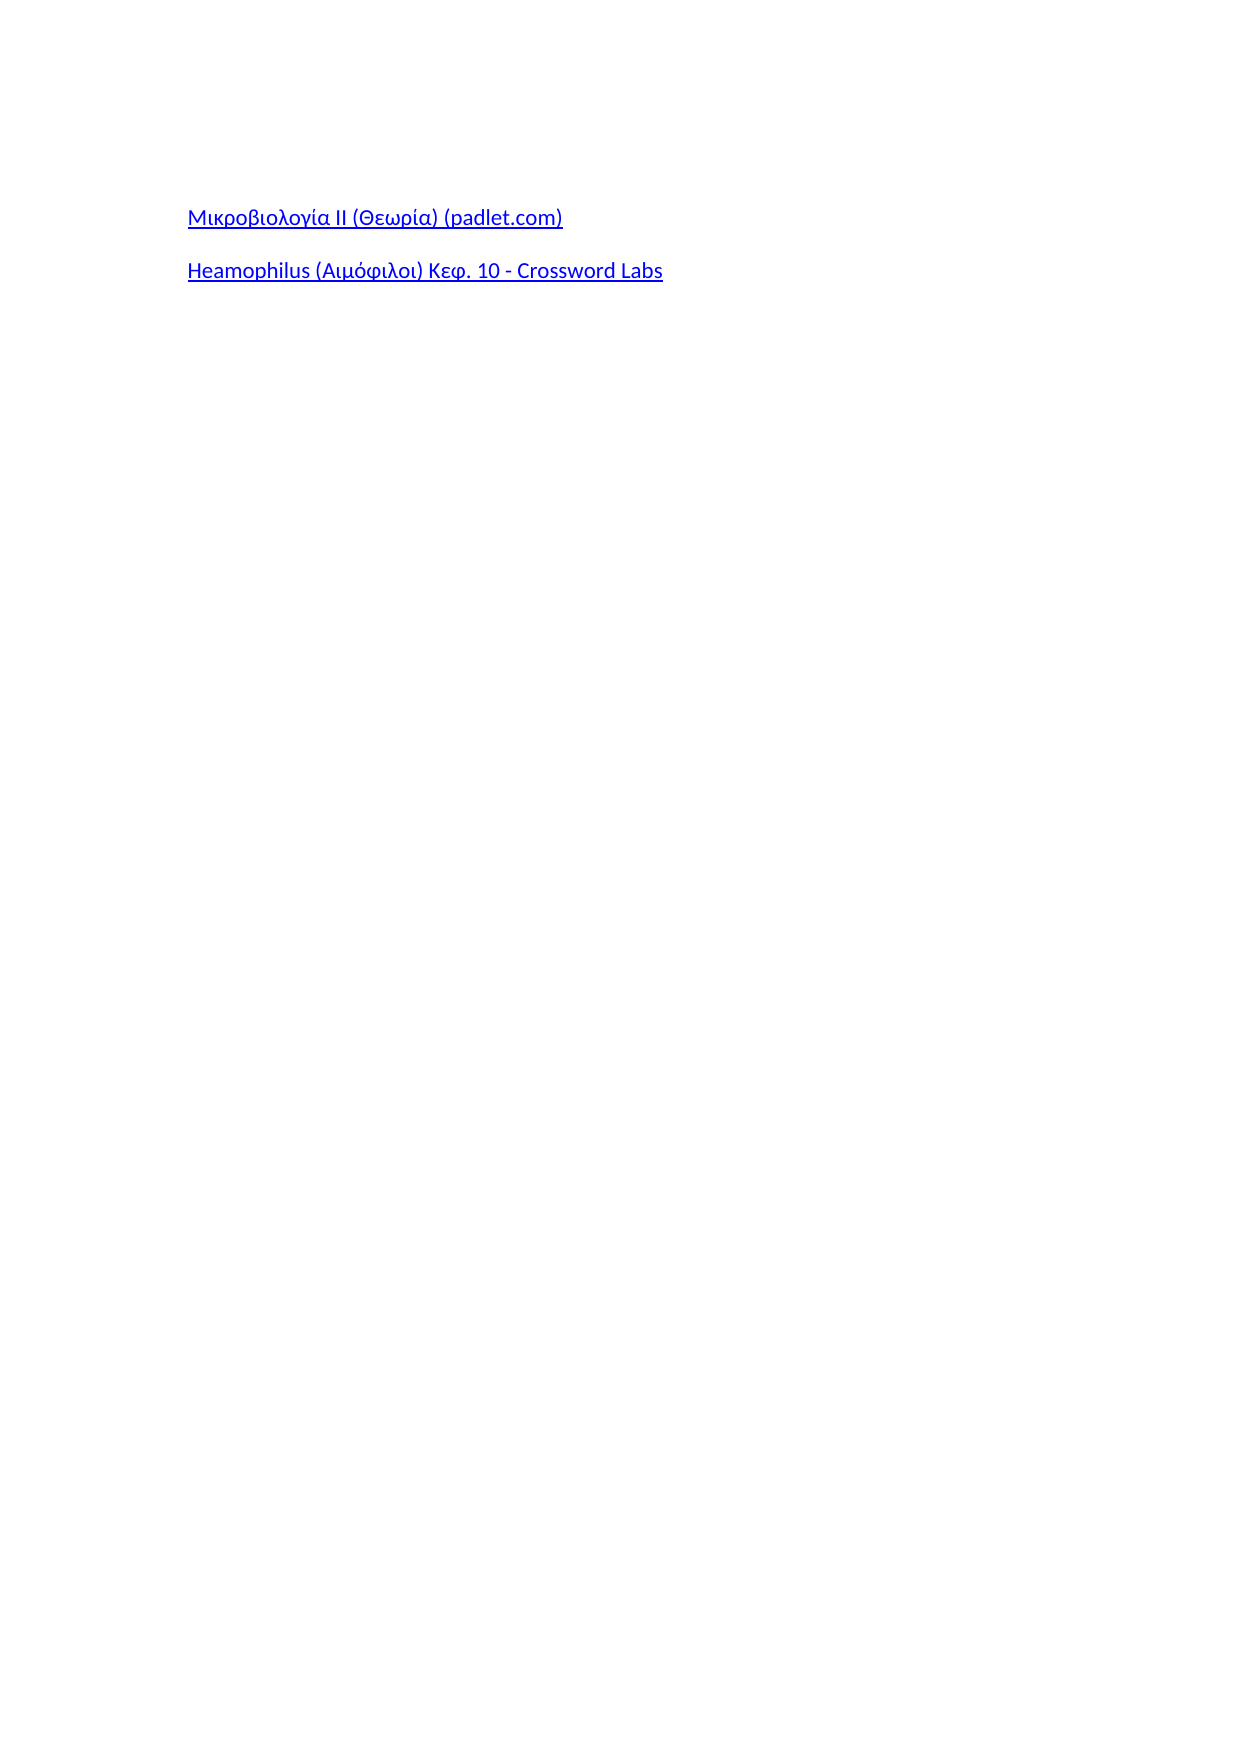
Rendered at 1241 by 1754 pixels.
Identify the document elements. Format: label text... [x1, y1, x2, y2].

text Heamophilus (Αιμόφιλοι) Κεφ. 10 - Crossword Labs [187, 256, 1053, 284]
text Mικροβιολογία ΙΙ (Θεωρία) (padlet.com) [187, 203, 1053, 231]
